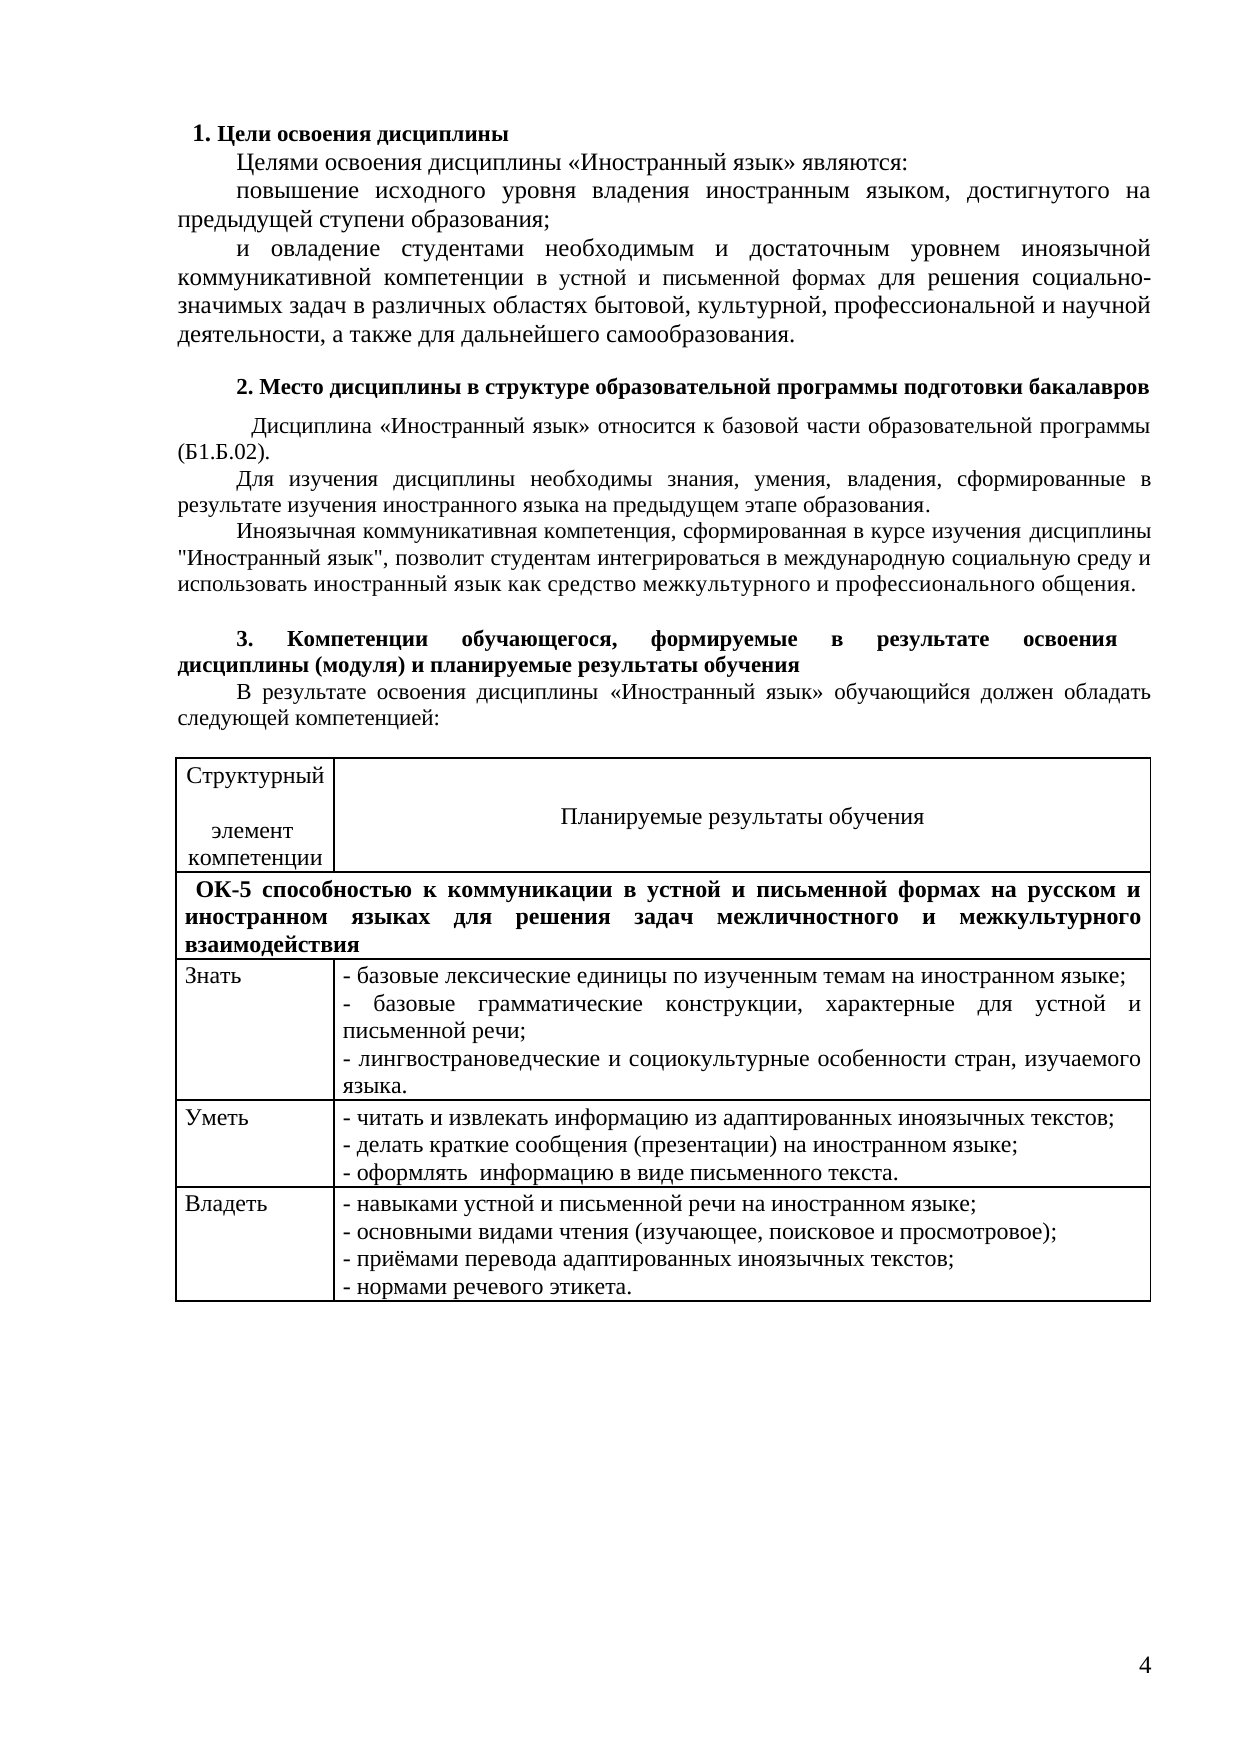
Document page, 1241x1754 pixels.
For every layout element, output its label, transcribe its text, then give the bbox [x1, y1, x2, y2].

text повышение исходного уровня владения иностранным языком, достигнутого на предыдущей ступени образования; [177, 176, 1152, 233]
text Дисциплина «Иностранный язык» относится к базовой части образовательной программы (Б1.Б.02). [177, 412, 1152, 465]
table_cell - базовые лексические единицы по изученным темам на иностранном языке; - базовые грамматические конструкции, характерные для устной и письменной речи; - лингвострановедческие и социокультурные особенности стран, изучаемого языка. [335, 960, 1150, 1099]
table_cell Уметь [177, 1101, 333, 1186]
text В результате освоения дисциплины «Иностранный язык» обучающийся должен обладать следующей компетенцией: [177, 678, 1152, 731]
table_cell ОК-5 способностью к коммуникации в устной и письменной формах на русском и иностранном языках для решения задач межличностного и межкультурного взаимодействия [177, 873, 1150, 957]
subtitle 2. Место дисциплины в структуре образовательной программы подготовки бакалавров [236, 373, 1152, 399]
table_cell - навыками устной и письменной речи на иностранном языке; - основными видами чтения (изучающее, поисковое и просмотровое); - приёмами перевода адаптированных иноязычных текстов; - нормами речевого этикета. [335, 1188, 1150, 1300]
list Иноязычная коммуникативная компетенция, сформированная в курсе изучения дисциплины "Иностранный язык", позволит студентам интегрироваться в международную социальную среду и использовать иностранный язык как средство межкультурного и профессионального общения. [177, 517, 1152, 596]
table_header Планируемые результаты обучения [335, 759, 1150, 871]
text и овладение студентами необходимым и достаточным уровнем иноязычной коммуникативной компетенции в устной и письменной формах для решения социально-значимых задач в различных областях бытовой, культурной, профессиональной и научной деятельности, а также для дальнейшего самообразования. [177, 233, 1152, 348]
table_cell - читать и извлекать информацию из адаптированных иноязычных текстов; - делать краткие сообщения (презентации) на иностранном языке; - оформлять информацию в виде письменного текста. [335, 1101, 1150, 1186]
text Для изучения дисциплины необходимы знания, умения, владения, сформированные в результате изучения иностранного языка на предыдущем этапе образования. [177, 465, 1152, 517]
table_header Структурный элемент компетенции [177, 759, 333, 871]
text 1. Цели освоения дисциплины [192, 118, 1152, 147]
text 3. Компетенции обучающегося, формируемые в результате освоения дисциплины (модуля) и планируемые результаты обучения [177, 625, 1152, 678]
text Целями освоения дисциплины «Иностранный язык» являются: [177, 147, 1152, 176]
table_cell Владеть [177, 1188, 333, 1300]
table_cell Знать [177, 960, 333, 1099]
